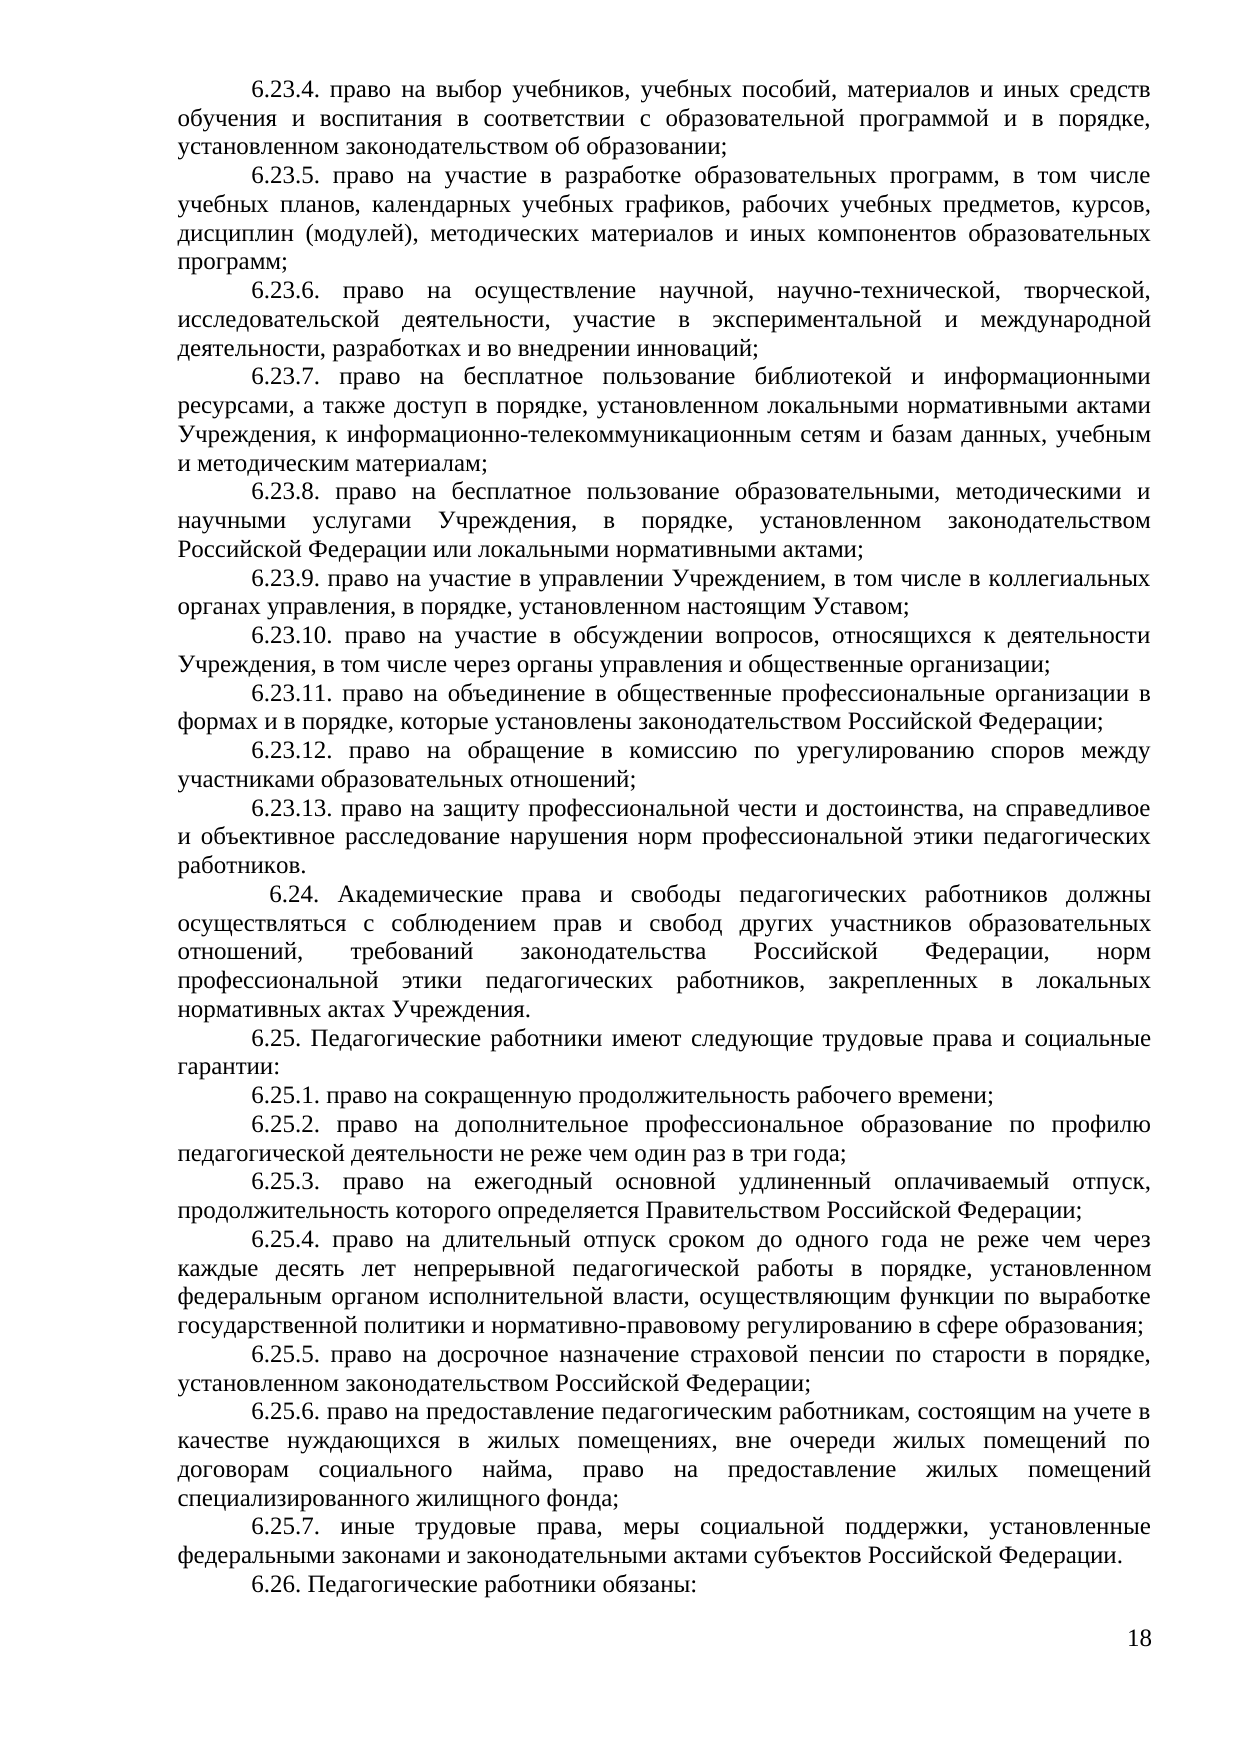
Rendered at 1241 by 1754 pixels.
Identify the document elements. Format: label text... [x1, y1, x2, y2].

text 6.23.6. право на осуществление научной, научно-технической, творческой, исследовательской деятельности, участие в экспериментальной и международной деятельности, разработках и во внедрении инноваций; [177, 275, 1152, 361]
text 6.23.4. право на выбор учебников, учебных пособий, материалов и иных средств обучения и воспитания в соответствии с образовательной программой и в порядке, установленном законодательством об образовании; [177, 74, 1152, 160]
text 6.23.5. право на участие в разработке образовательных программ, в том числе учебных планов, календарных учебных графиков, рабочих учебных предметов, курсов, дисциплин (модулей), методических материалов и иных компонентов образовательных программ; [177, 160, 1152, 275]
text 6.26. Педагогические работники обязаны: [177, 1569, 1152, 1598]
text 6.25.6. право на предоставление педагогическим работникам, состоящим на учете в качестве нуждающихся в жилых помещениях, вне очереди жилых помещений по договорам социального найма, право на предоставление жилых помещений специализированного жилищного фонда; [177, 1396, 1152, 1511]
text 6.25.1. право на сокращенную продолжительность рабочего времени; [177, 1080, 1152, 1109]
text 6.25.4. право на длительный отпуск сроком до одного года не реже чем через каждые десять лет непрерывной педагогической работы в порядке, установленном федеральным органом исполнительной власти, осуществляющим функции по выработке государственной политики и нормативно-правовому регулированию в сфере образования; [177, 1224, 1152, 1339]
text 6.24. Академические права и свободы педагогических работников должны осуществляться с соблюдением прав и свобод других участников образовательных отношений, требований законодательства Российской Федерации, норм профессиональной этики педагогических работников, закрепленных в локальных нормативных актах Учреждения. [177, 879, 1152, 1023]
text 6.23.10. право на участие в обсуждении вопросов, относящихся к деятельности Учреждения, в том числе через органы управления и общественные организации; [177, 620, 1152, 678]
text 6.25.5. право на досрочное назначение страховой пенсии по старости в порядке, установленном законодательством Российской Федерации; [177, 1339, 1152, 1396]
text 6.23.13. право на защиту профессиональной чести и достоинства, на справедливое и объективное расследование нарушения норм профессиональной этики педагогических работников. [177, 793, 1152, 879]
text 6.25.3. право на ежегодный основной удлиненный оплачиваемый отпуск, продолжительность которого определяется Правительством Российской Федерации; [177, 1166, 1152, 1224]
text 6.23.9. право на участие в управлении Учреждением, в том числе в коллегиальных органах управления, в порядке, установленном настоящим Уставом; [177, 563, 1152, 620]
text 6.25. Педагогические работники имеют следующие трудовые права и социальные гарантии: [177, 1023, 1152, 1080]
text 6.25.2. право на дополнительное профессиональное образование по профилю педагогической деятельности не реже чем один раз в три года; [177, 1109, 1152, 1166]
text 6.23.7. право на бесплатное пользование библиотекой и информационными ресурсами, а также доступ в порядке, установленном локальными нормативными актами Учреждения, к информационно-телекоммуникационным сетям и базам данных, учебным и методическим материалам; [177, 361, 1152, 476]
text 6.23.11. право на объединение в общественные профессиональные организации в формах и в порядке, которые установлены законодательством Российской Федерации; [177, 678, 1152, 735]
text 6.23.8. право на бесплатное пользование образовательными, методическими и научными услугами Учреждения, в порядке, установленном законодательством Российской Федерации или локальными нормативными актами; [177, 476, 1152, 563]
text 6.25.7. иные трудовые права, меры социальной поддержки, установленные федеральными законами и законодательными актами субъектов Российской Федерации. [177, 1511, 1152, 1569]
text 6.23.12. право на обращение в комиссию по урегулированию споров между участниками образовательных отношений; [177, 735, 1152, 793]
